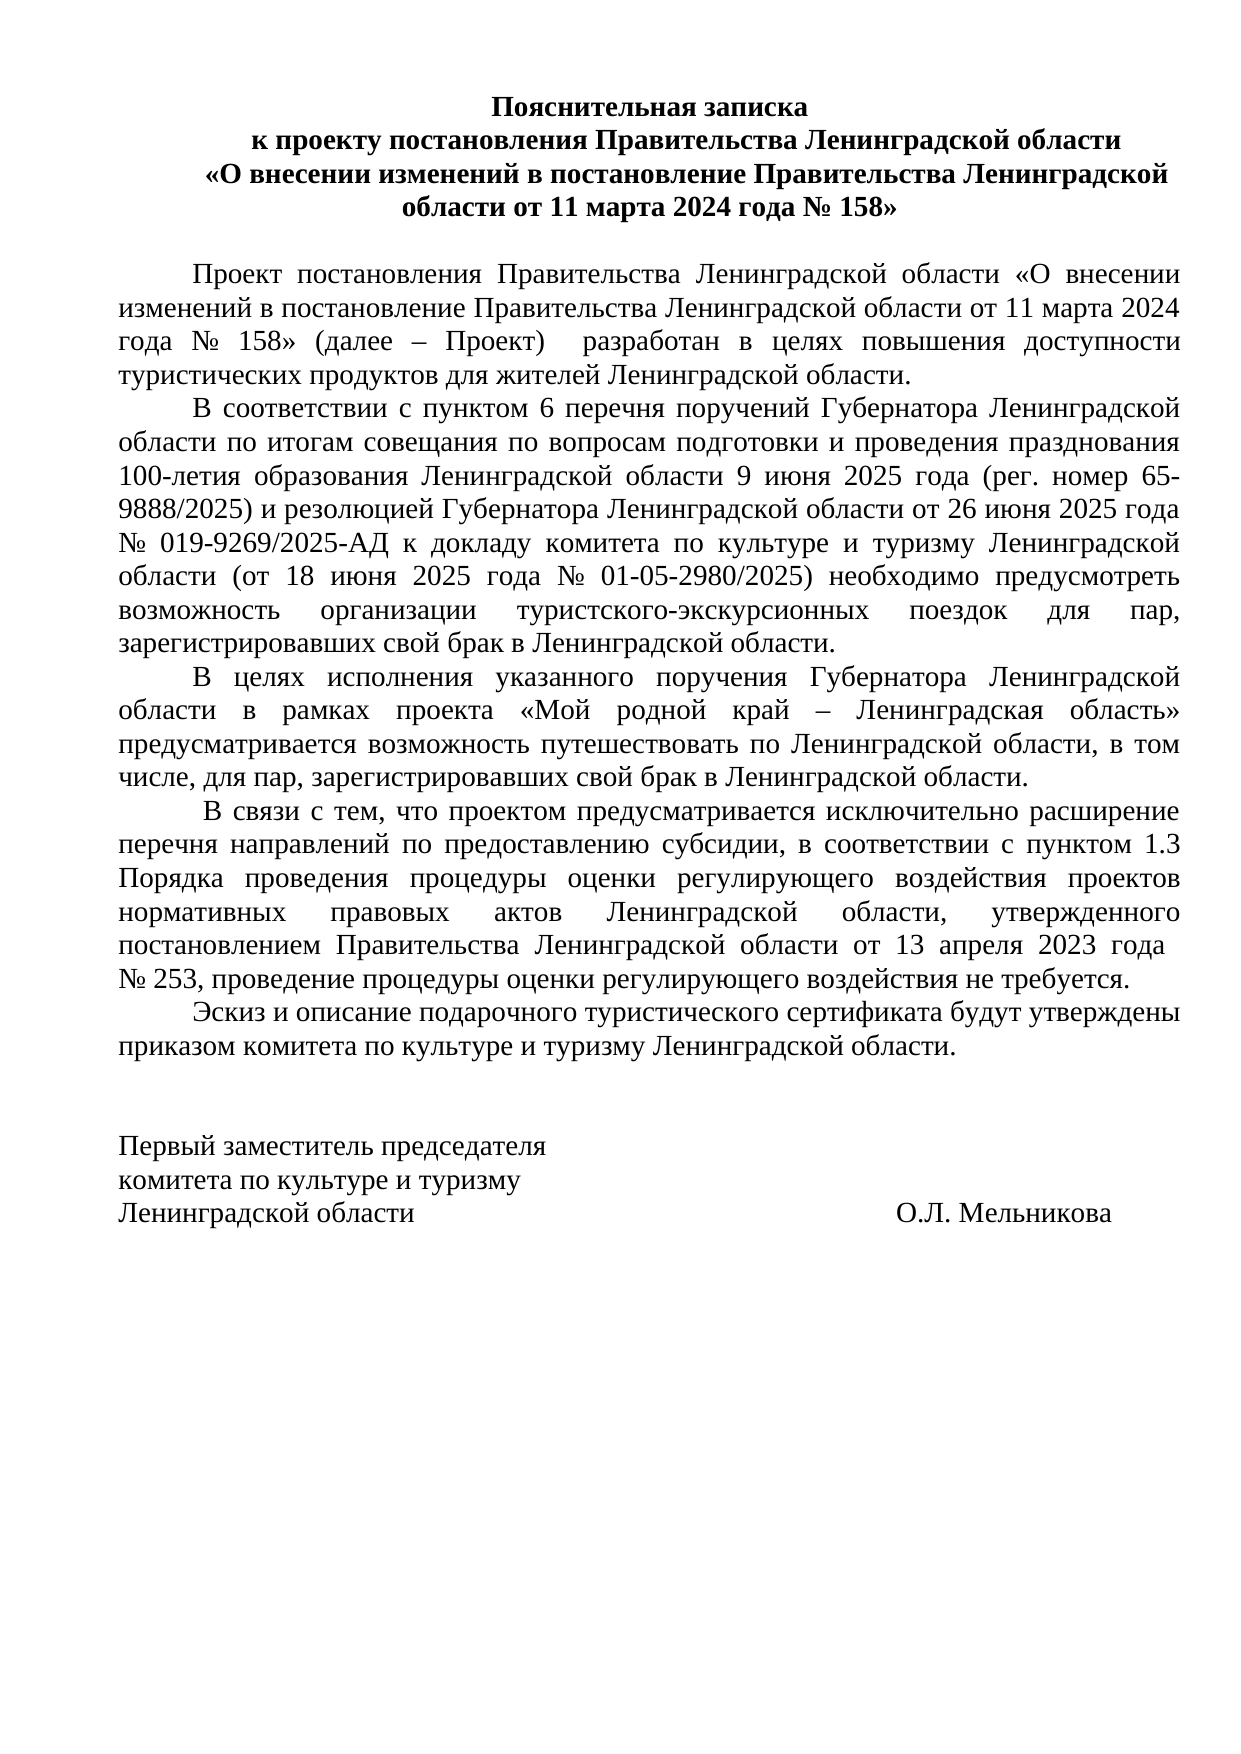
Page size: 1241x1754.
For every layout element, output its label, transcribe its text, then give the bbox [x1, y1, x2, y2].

text Проект постановления Правительства Ленинградской области «О внесении изменений в постановление Правительства Ленинградской области от 11 марта 2024 года № 158» (далее – Проект) разработан в целях повышения доступности туристических продуктов для жителей Ленинградской области. [118, 256, 1181, 391]
text В связи с тем, что проектом предусматривается исключительно расширение перечня направлений по предоставлению субсидии, в соответствии с пунктом 1.3 Порядка проведения процедуры оценки регулирующего воздействия проектов нормативных правовых актов Ленинградской области, утвержденного постановлением Правительства Ленинградской области от 13 апреля 2023 года № 253, проведение процедуры оценки регулирующего воздействия не требуется. [118, 793, 1181, 994]
text комитета по культуре и туризму [118, 1162, 1181, 1196]
text В целях исполнения указанного поручения Губернатора Ленинградской области в рамках проекта «Мой родной край – Ленинградская область» предусматривается возможность путешествовать по Ленинградской области, в том числе, для пар, зарегистрировавших свой брак в Ленинградской области. [118, 659, 1181, 793]
text Ленинградской области О.Л. Мельникова [118, 1196, 1181, 1229]
text В соответствии с пунктом 6 перечня поручений Губернатора Ленинградской области по итогам совещания по вопросам подготовки и проведения празднования 100-летия образования Ленинградской области 9 июня 2025 года (рег. номер 65-9888/2025) и резолюцией Губернатора Ленинградской области от 26 июня 2025 года № 019-9269/2025-АД к докладу комитета по культуре и туризму Ленинградской области (от 18 июня 2025 года № 01-05-2980/2025) необходимо предусмотреть возможность организации туристского-экскурсионных поездок для пар, зарегистрировавших свой брак в Ленинградской области. [118, 391, 1181, 659]
text Первый заместитель председателя [118, 1128, 1181, 1162]
text «О внесении изменений в постановление Правительства Ленинградской области от 11 марта 2024 года № 158» [118, 156, 1181, 223]
text Пояснительная записка [118, 89, 1181, 122]
text Эскиз и описание подарочного туристического сертификата будут утверждены приказом комитета по культуре и туризму Ленинградской области. [118, 994, 1181, 1061]
text к проекту постановления Правительства Ленинградской области [118, 122, 1181, 156]
